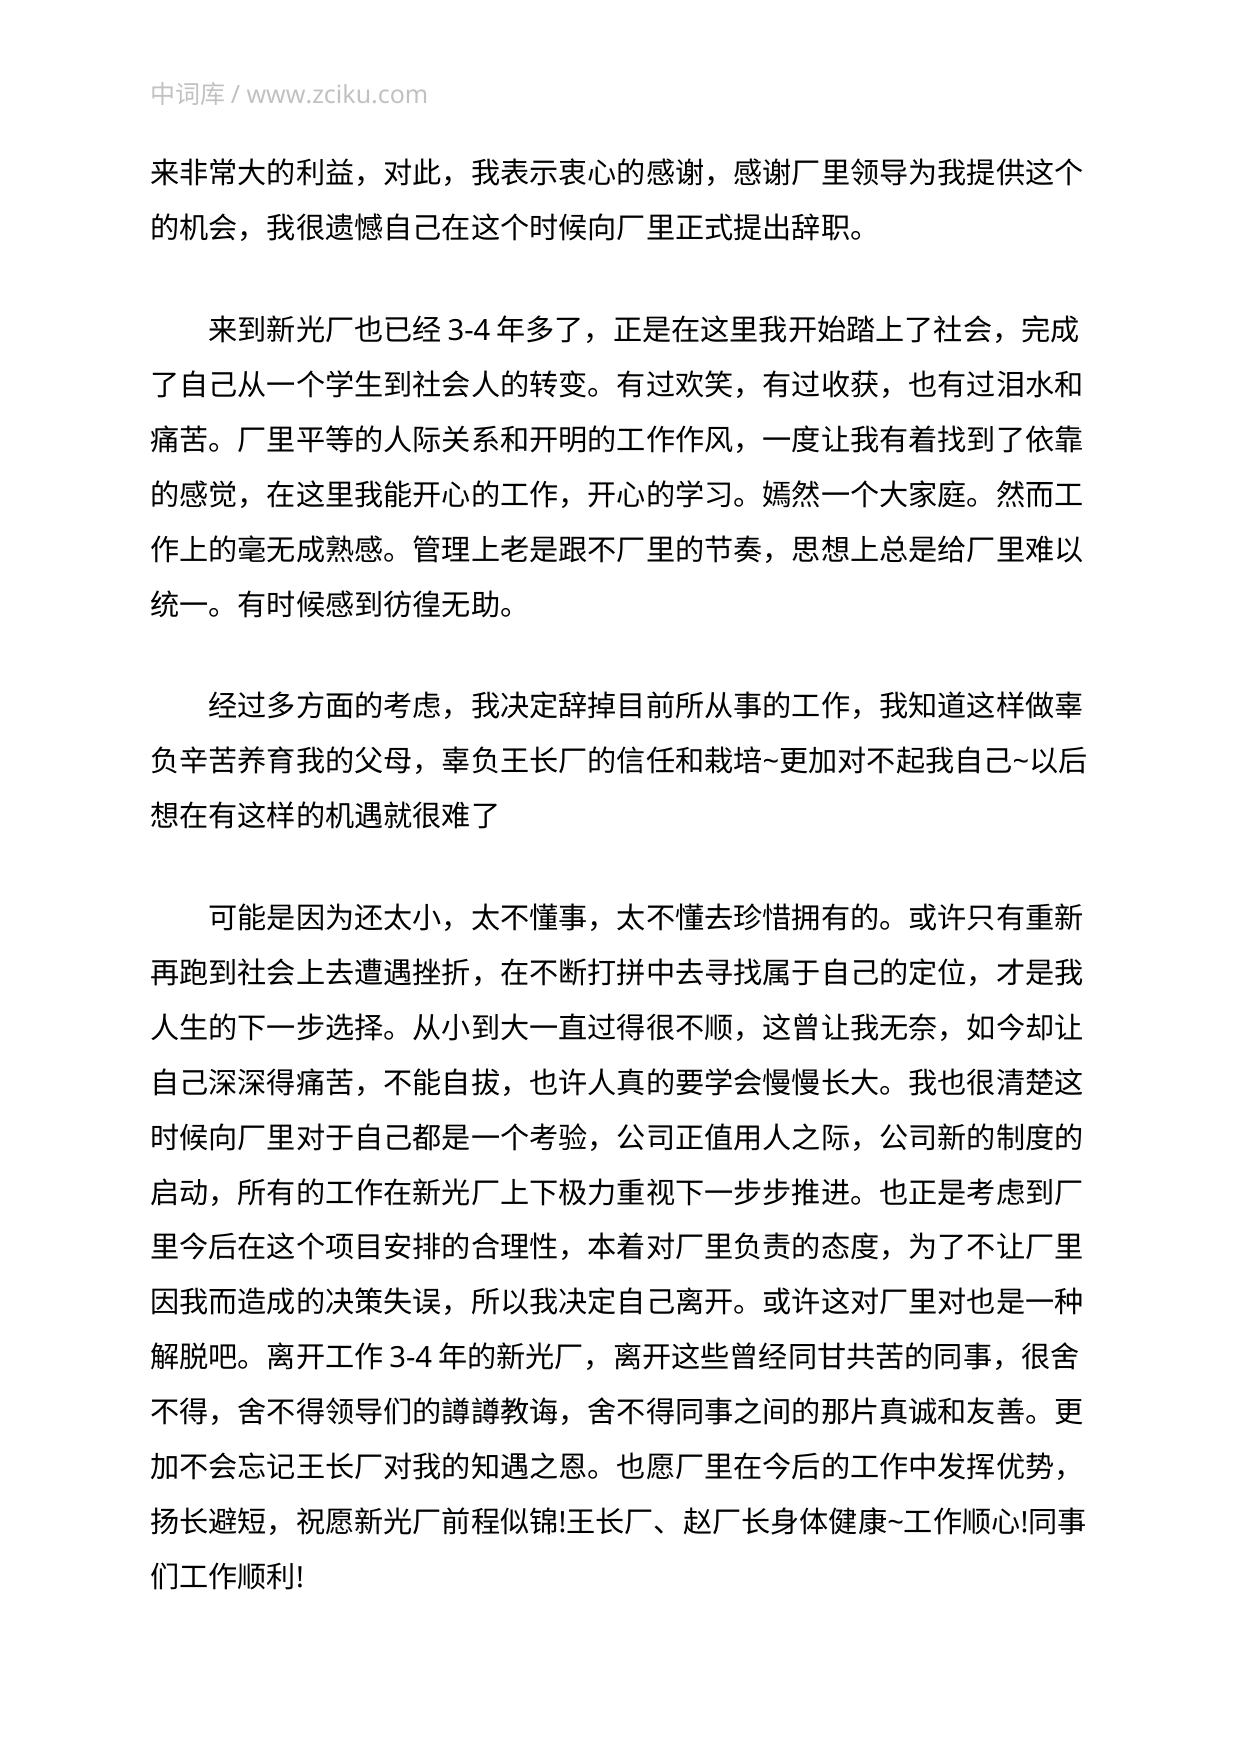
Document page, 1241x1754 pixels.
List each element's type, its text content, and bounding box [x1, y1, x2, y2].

text 经过多方面的考虑，我决定辞掉目前所从事的工作，我知道这样做辜负辛苦养育我的父母，辜负王长厂的信任和栽培~更加对不起我自己~以后想在有这样的机遇就很难了 [150, 683, 1090, 835]
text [150, 150, 1090, 247]
text 来到新光厂也已经3-4年多了，正是在这里我开始踏上了社会，完成了自己从一个学生到社会人的转变。有过欢笑，有过收获，也有过泪水和痛苦。厂里平等的人际关系和开明的工作作风，一度让我有着找到了依靠的感觉，在这里我能开心的工作，开心的学习。嫣然一个大家庭。然而工作上的毫无成熟感。管理上老是跟不厂里的节奏，思想上总是给厂里难以统一。有时候感到彷徨无助。 [150, 307, 1090, 623]
text 可能是因为还太小，太不懂事，太不懂去珍惜拥有的。或许只有重新再跑到社会上去遭遇挫折，在不断打拼中去寻找属于自己的定位，才是我人生的下一步选择。从小到大一直过得很不顺，这曾让我无奈，如今却让自己深深得痛苦，不能自拔，也许人真的要学会慢慢长大。我也很清楚这时候向厂里对于自己都是一个考验，公司正值用人之际，公司新的制度的启动，所有的工作在新光厂上下极力重视下一步步推进。也正是考虑到厂里今后在这个项目安排的合理性，本着对厂里负责的态度，为了不让厂里因我而造成的决策失误，所以我决定自己离开。或许这对厂里对也是一种解脱吧。离开工作3-4年的新光厂，离开这些曾经同甘共苦的同事，很舍不得，舍不得领导们的譐譐教诲，舍不得同事之间的那片真诚和友善。更加不会忘记王长厂对我的知遇之恩。也愿厂里在今后的工作中发挥优势，扬长避短，祝愿新光厂前程似锦!王长厂、赵厂长身体健康~工作顺心!同事们工作顺利! [150, 895, 1090, 1596]
